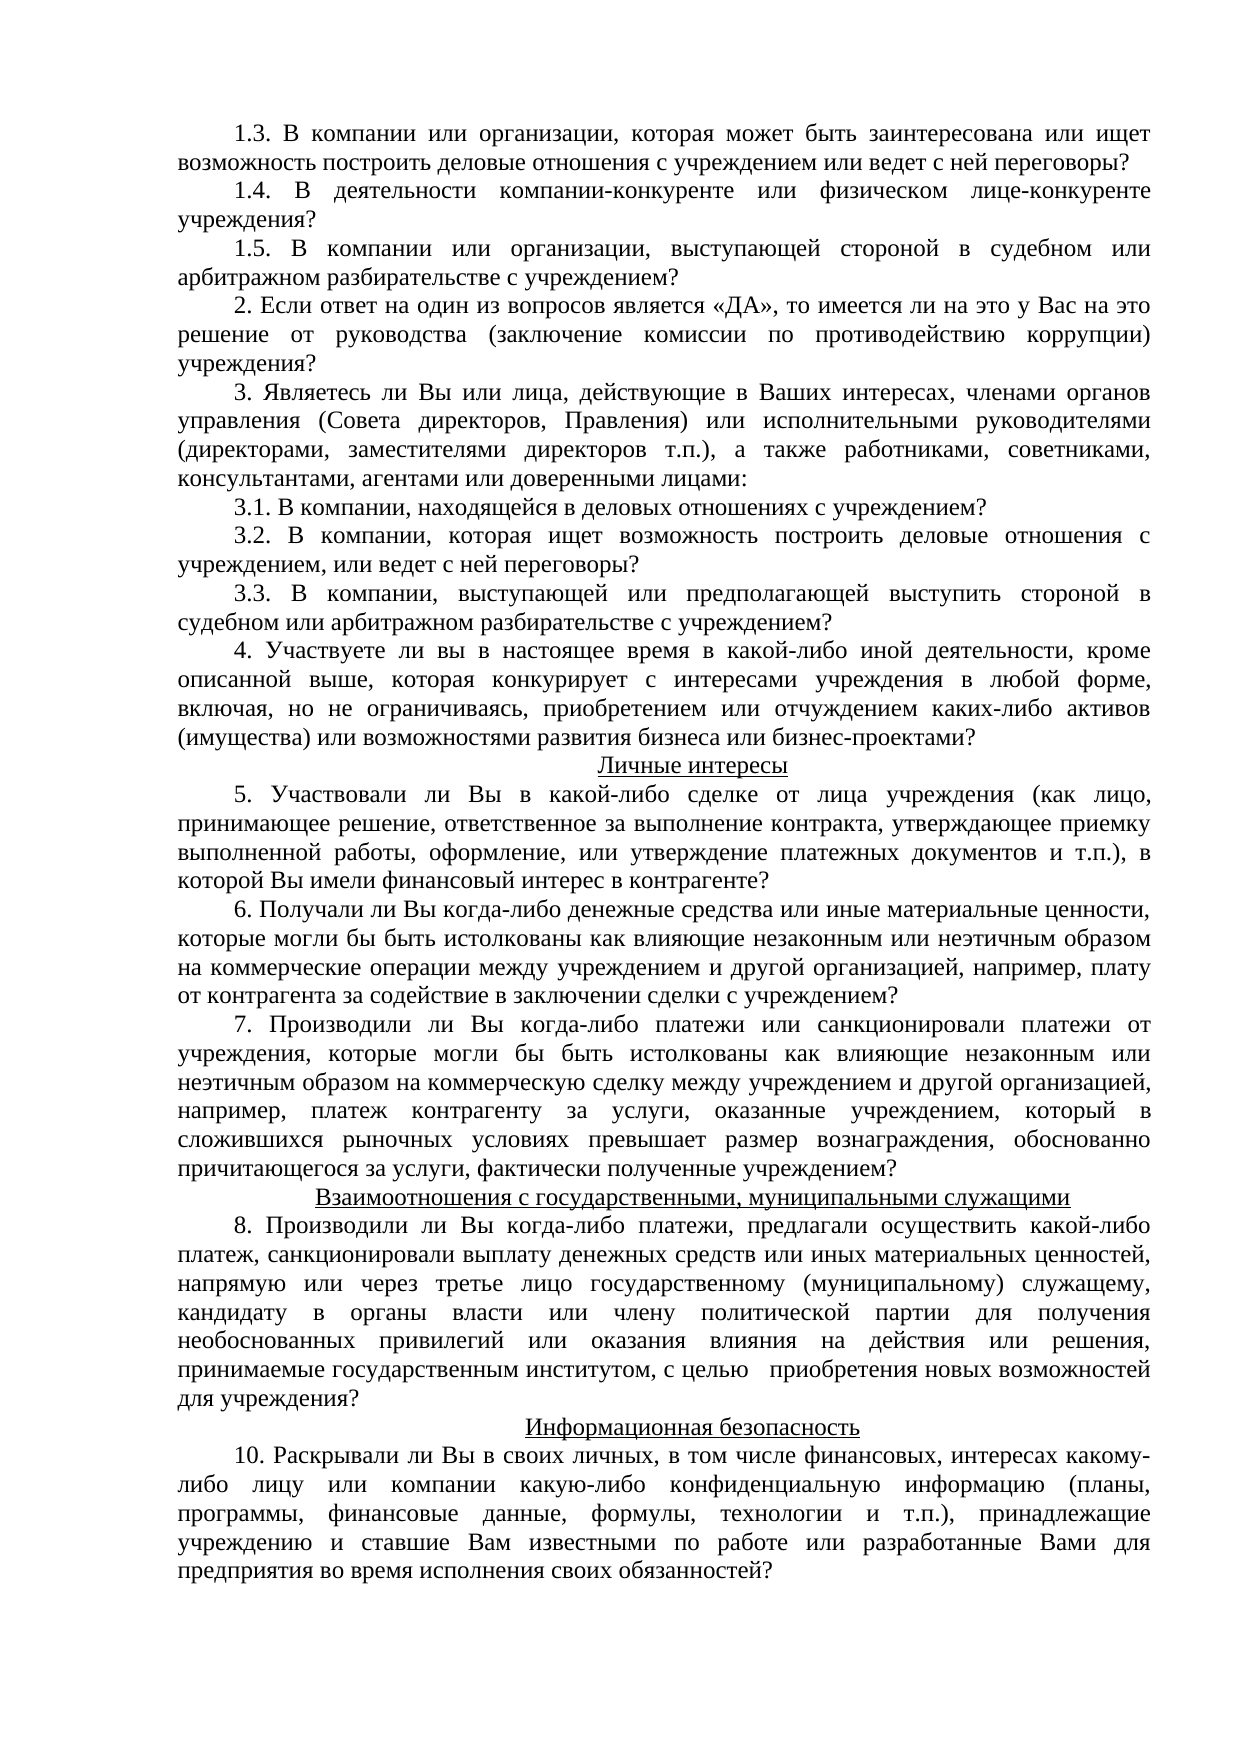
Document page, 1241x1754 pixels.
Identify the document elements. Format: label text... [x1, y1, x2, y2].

text 7. Производили ли Вы когда-либо платежи или санкционировали платежи от учреждения, которые могли бы быть истолкованы как влияющие незаконным или неэтичным образом на коммерческую сделку между учреждением и другой организацией, например, платеж контрагенту за услуги, оказанные учреждением, который в сложившихся рыночных условиях превышает размер вознаграждения, обоснованно причитающегося за услуги, фактически полученные учреждением? [177, 1009, 1152, 1182]
text 10. Раскрывали ли Вы в своих личных, в том числе финансовых, интересах какому-либо лицу или компании какую-либо конфиденциальную информацию (планы, программы, финансовые данные, формулы, технологии и т.п.), принадлежащие учреждению и ставшие Вам известными по работе или разработанные Вами для предприятия во время исполнения своих обязанностей? [177, 1441, 1152, 1584]
text 4. Участвуете ли вы в настоящее время в какой-либо иной деятельности, кроме описанной выше, которая конкурирует с интересами учреждения в любой форме, включая, но не ограничиваясь, приобретением или отчуждением каких-либо активов (имущества) или возможностями развития бизнеса или бизнес-проектами? [177, 636, 1152, 751]
text Взаимоотношения с государственными, муниципальными служащими [177, 1182, 1152, 1211]
text 1.3. В компании или организации, которая может быть заинтересована или ищет возможность построить деловые отношения с учреждением или ведет с ней переговоры? [177, 118, 1152, 176]
text 3.1. В компании, находящейся в деловых отношениях с учреждением? [177, 492, 1152, 521]
text 8. Производили ли Вы когда-либо платежи, предлагали осуществить какой-либо платеж, санкционировали выплату денежных средств или иных материальных ценностей, напрямую или через третье лицо государственному (муниципальному) служащему, кандидату в органы власти или члену политической партии для получения необоснованных привилегий или оказания влияния на действия или решения, принимаемые государственным институтом, с целью приобретения новых возможностей для учреждения? [177, 1211, 1152, 1412]
text 1.4. В деятельности компании-конкуренте или физическом лице-конкуренте учреждения? [177, 176, 1152, 233]
text 3.3. В компании, выступающей или предполагающей выступить стороной в судебном или арбитражном разбирательстве с учреждением? [177, 578, 1152, 636]
text 2. Если ответ на один из вопросов является «ДА», то имеется ли на это у Вас на это решение от руководства (заключение комиссии по противодействию коррупции) учреждения? [177, 291, 1152, 377]
text Информационная безопасность [177, 1412, 1152, 1441]
text 1.5. В компании или организации, выступающей стороной в судебном или арбитражном разбирательстве с учреждением? [177, 233, 1152, 291]
text 6. Получали ли Вы когда-либо денежные средства или иные материальные ценности, которые могли бы быть истолкованы как влияющие незаконным или неэтичным образом на коммерческие операции между учреждением и другой организацией, например, плату от контрагента за содействие в заключении сделки с учреждением? [177, 894, 1152, 1009]
text Личные интересы [177, 751, 1152, 779]
text 3. Являетесь ли Вы или лица, действующие в Ваших интересах, членами органов управления (Совета директоров, Правления) или исполнительными руководителями (директорами, заместителями директоров т.п.), а также работниками, советниками, консультантами, агентами или доверенными лицами: [177, 377, 1152, 492]
text 5. Участвовали ли Вы в какой-либо сделке от лица учреждения (как лицо, принимающее решение, ответственное за выполнение контракта, утверждающее приемку выполненной работы, оформление, или утверждение платежных документов и т.п.), в которой Вы имели финансовый интерес в контрагенте? [177, 779, 1152, 894]
text 3.2. В компании, которая ищет возможность построить деловые отношения с учреждением, или ведет с ней переговоры? [177, 521, 1152, 578]
